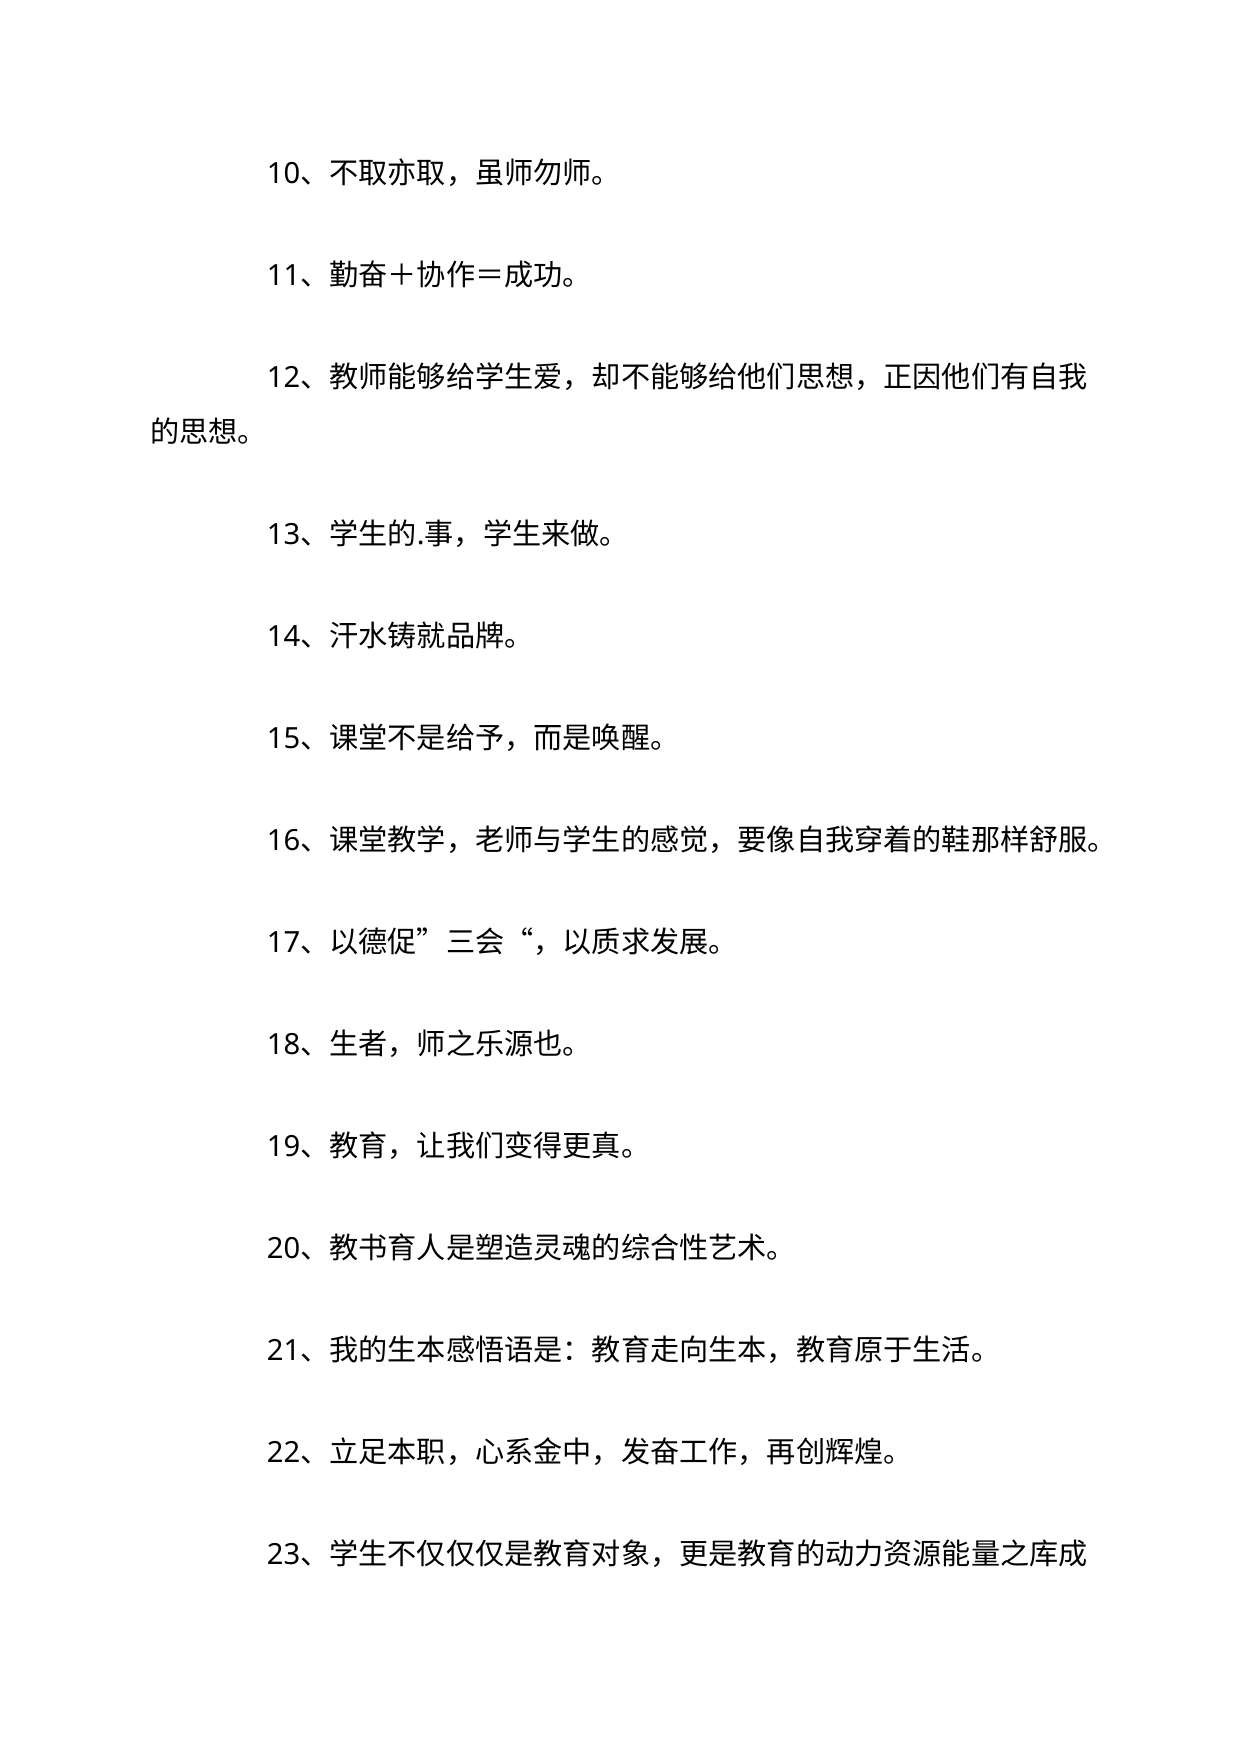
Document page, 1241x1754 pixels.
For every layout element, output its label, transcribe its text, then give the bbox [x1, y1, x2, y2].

text 21、我的生本感悟语是：教育走向生本，教育原于生活。 [150, 1327, 1090, 1369]
text 14、汗水铸就品牌。 [150, 613, 1090, 655]
text 13、学生的.事，学生来做。 [150, 511, 1090, 553]
text 16、课堂教学，老师与学生的感觉，要像自我穿着的鞋那样舒服。 [150, 817, 1090, 859]
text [150, 1531, 1090, 1573]
text 12、教师能够给学生爱，却不能够给他们思想，正因他们有自我的思想。 [150, 354, 1090, 451]
text 11、勤奋＋协作＝成功。 [150, 252, 1090, 294]
text 22、立足本职，心系金中，发奋工作，再创辉煌。 [150, 1428, 1090, 1471]
text 10、不取亦取，虽师勿师。 [150, 150, 1090, 192]
text 20、教书育人是塑造灵魂的综合性艺术。 [150, 1224, 1090, 1267]
text 18、生者，师之乐源也。 [150, 1021, 1090, 1063]
text 15、课堂不是给予，而是唤醒。 [150, 715, 1090, 757]
text 17、以德促”三会“，以质求发展。 [150, 919, 1090, 961]
text 19、教育，让我们变得更真。 [150, 1123, 1090, 1165]
